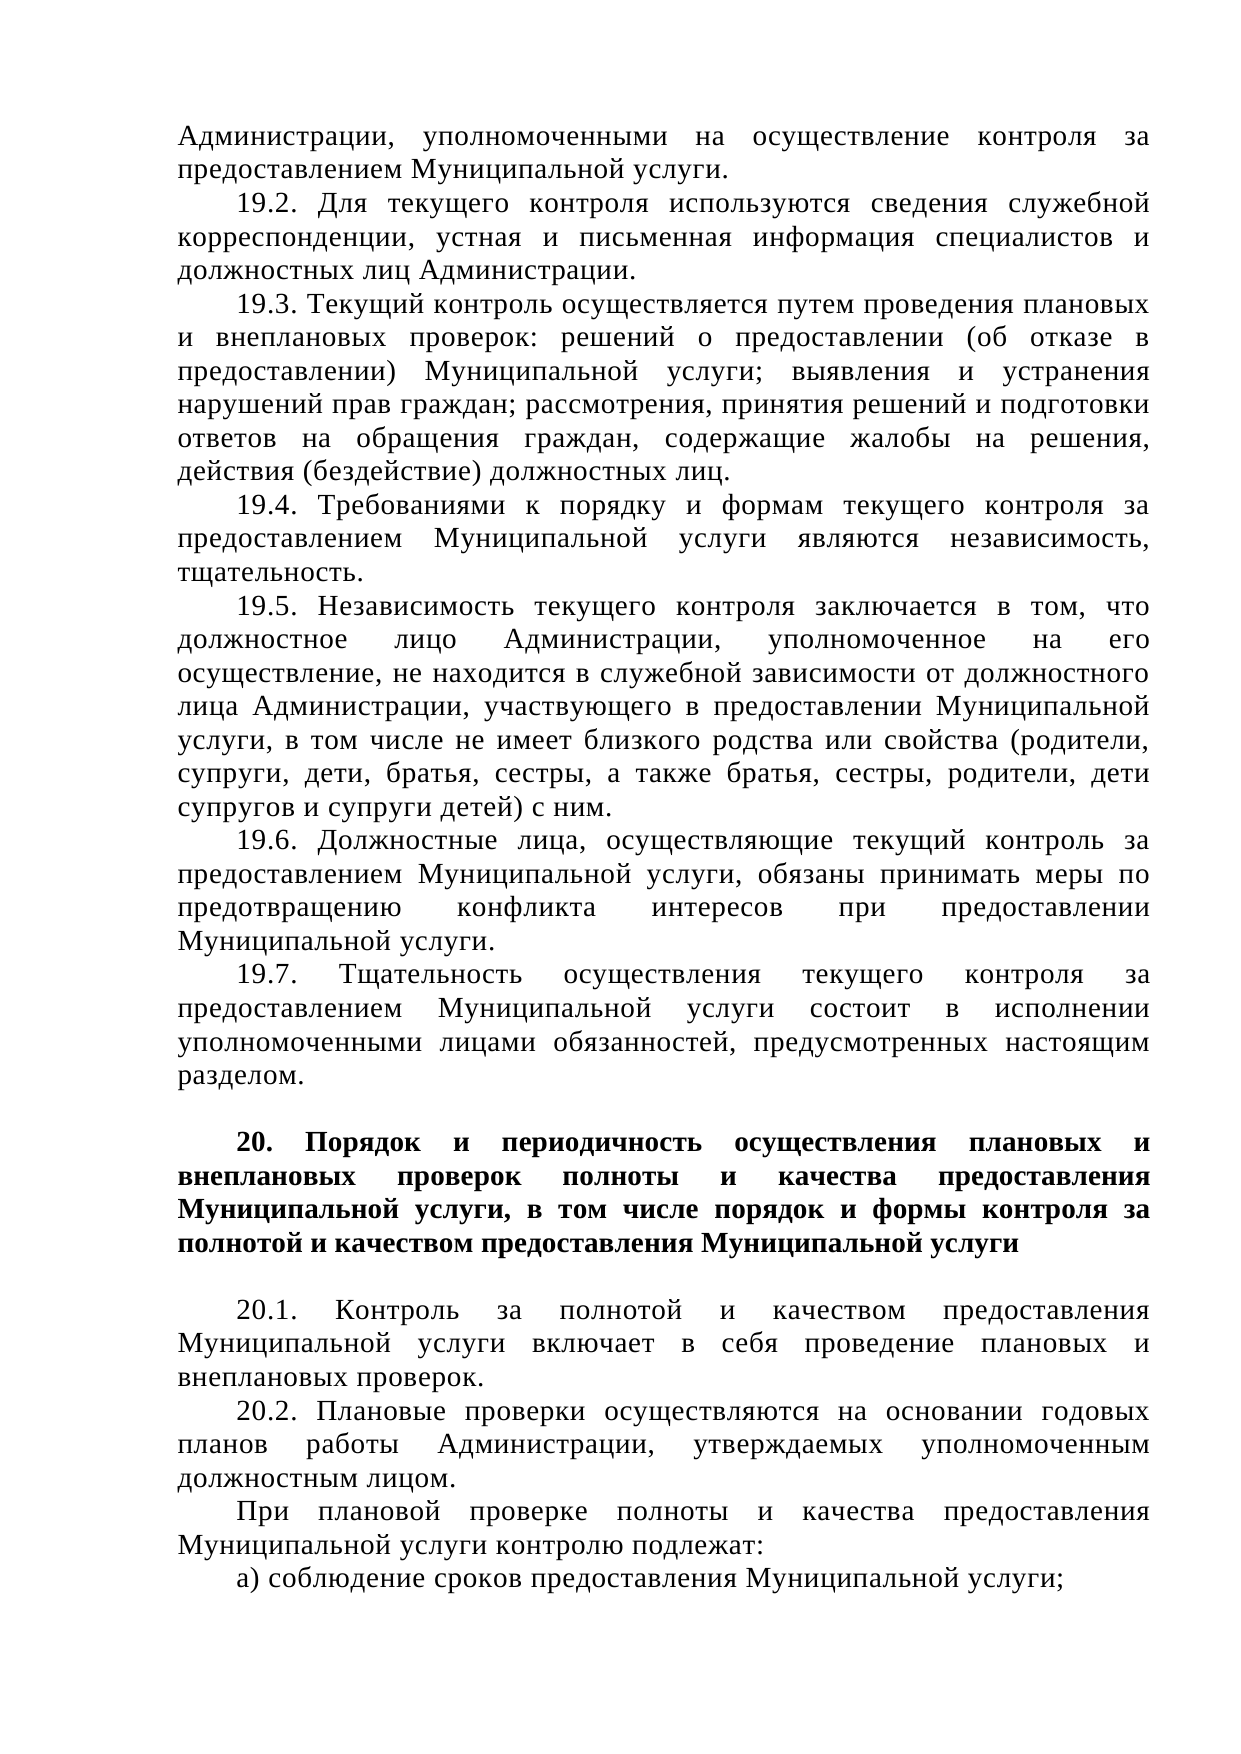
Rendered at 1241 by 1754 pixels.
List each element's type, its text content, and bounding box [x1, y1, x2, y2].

text 20.2. Плановые проверки осуществляются на основании годовых планов работы Администрации, утверждаемых уполномоченным должностным лицом. [177, 1393, 1152, 1493]
text 20. Порядок и периодичность осуществления плановых и внеплановых проверок полноты и качества предоставления Муниципальной услуги, в том числе порядок и формы контроля за полнотой и качеством предоставления Муниципальной услуги [177, 1124, 1152, 1258]
text 19.7. Тщательность осуществления текущего контроля за предоставлением Муниципальной услуги состоит в исполнении уполномоченными лицами обязанностей, предусмотренных настоящим разделом. [177, 957, 1152, 1091]
text 19.2. Для текущего контроля используются сведения служебной корреспонденции, устная и письменная информация специалистов и должностных лиц Администрации. [177, 185, 1152, 286]
text 20.1. Контроль за полнотой и качеством предоставления Муниципальной услуги включает в себя проведение плановых и внеплановых проверок. [177, 1292, 1152, 1393]
text При плановой проверке полноты и качества предоставления Муниципальной услуги контролю подлежат: [177, 1493, 1152, 1560]
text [177, 118, 1152, 185]
text 19.6. Должностные лица, осуществляющие текущий контроль за предоставлением Муниципальной услуги, обязаны принимать меры по предотвращению конфликта интересов при предоставлении Муниципальной услуги. [177, 822, 1152, 957]
text 19.4. Требованиями к порядку и формам текущего контроля за предоставлением Муниципальной услуги являются независимость, тщательность. [177, 487, 1152, 588]
text 19.5. Независимость текущего контроля заключается в том, что должностное лицо Администрации, уполномоченное на его осуществление, не находится в служебной зависимости от должностного лица Администрации, участвующего в предоставлении Муниципальной услуги, в том числе не имеет близкого родства или свойства (родители, супруги, дети, братья, сестры, а также братья, сестры, родители, дети супругов и супруги детей) с ним. [177, 588, 1152, 822]
text а) соблюдение сроков предоставления Муниципальной услуги; [177, 1560, 1152, 1594]
text 19.3. Текущий контроль осуществляется путем проведения плановых и внеплановых проверок: решений о предоставлении (об отказе в предоставлении) Муниципальной услуги; выявления и устранения нарушений прав граждан; рассмотрения, принятия решений и подготовки ответов на обращения граждан, содержащие жалобы на решения, действия (бездействие) должностных лиц. [177, 286, 1152, 487]
